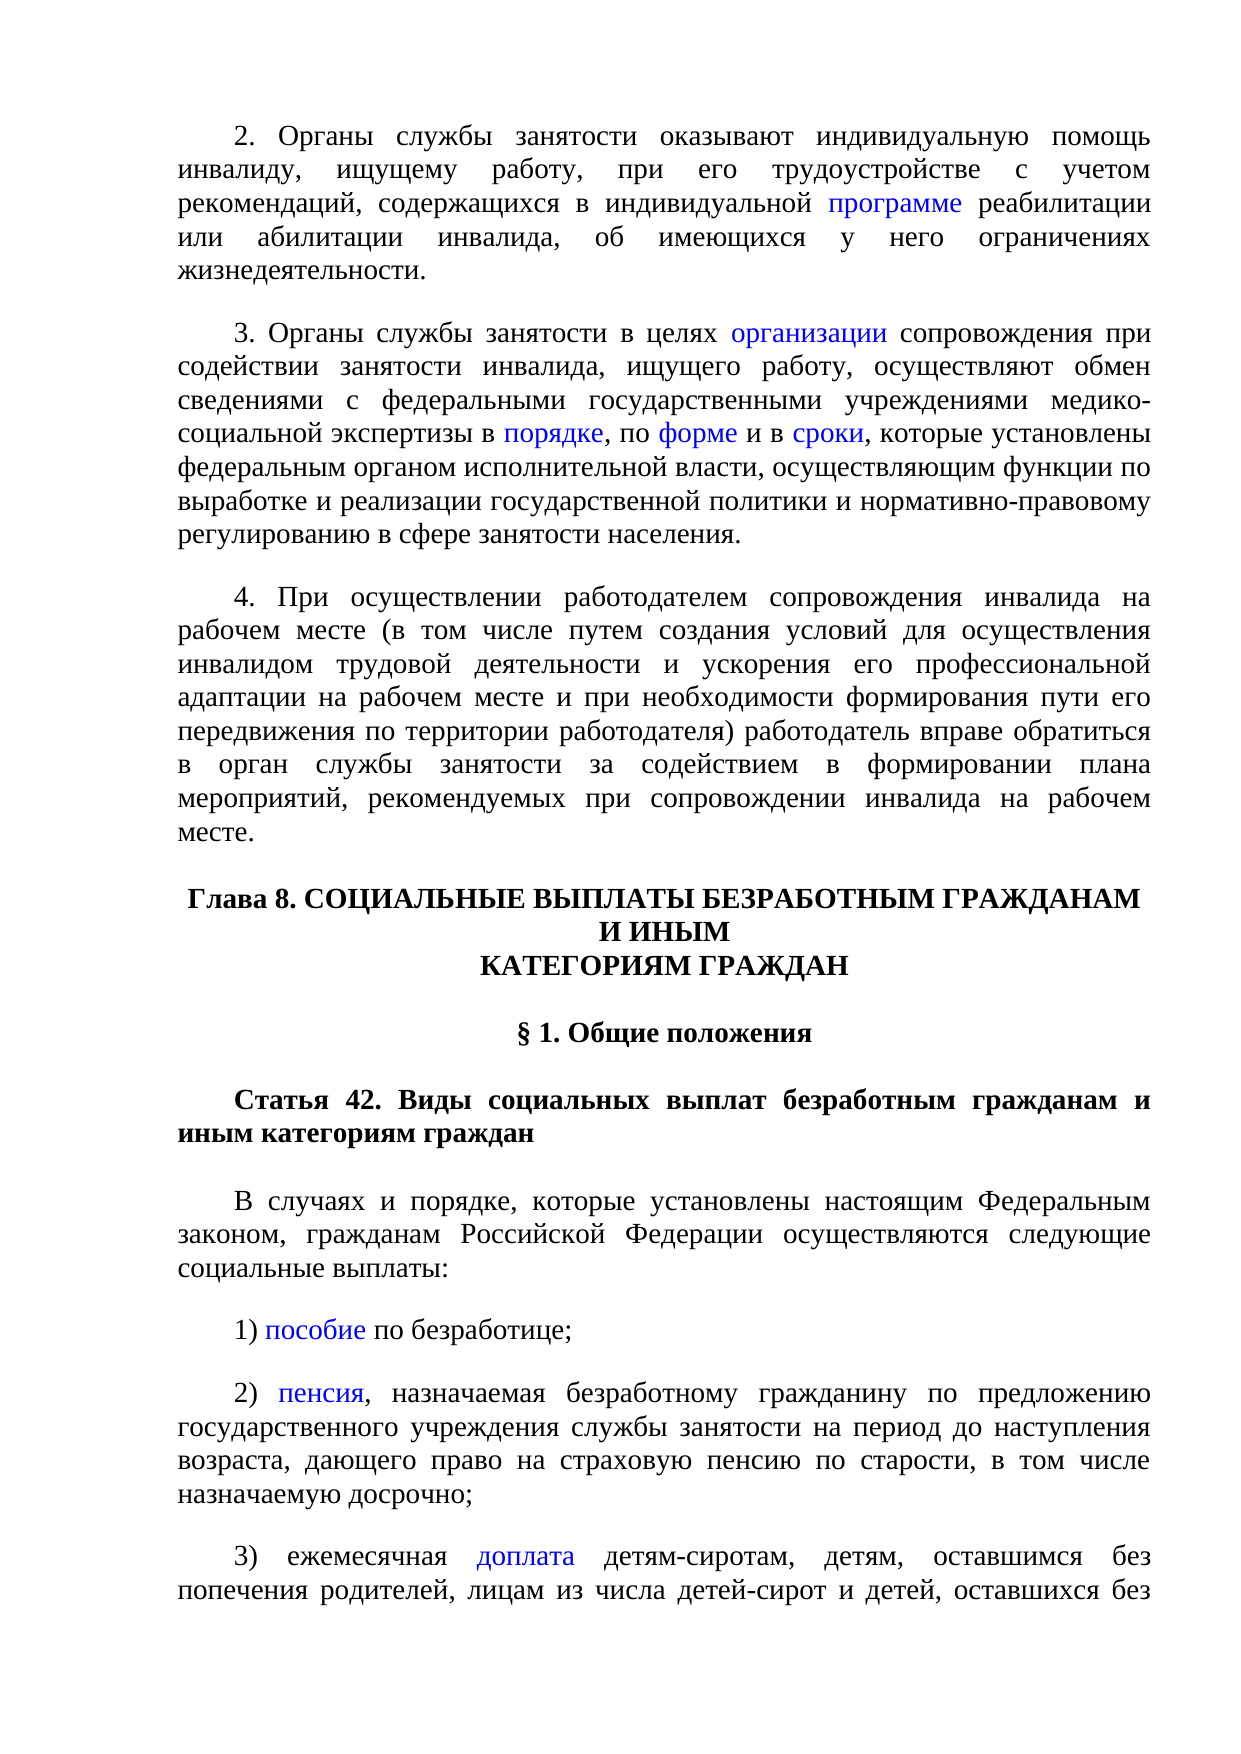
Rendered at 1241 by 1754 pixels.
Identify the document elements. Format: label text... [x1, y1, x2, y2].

title КАТЕГОРИЯМ ГРАЖДАН [177, 948, 1152, 981]
text В случаях и порядке, которые установлены настоящим Федеральным законом, гражданам Российской Федерации осуществляются следующие социальные выплаты: [177, 1183, 1152, 1283]
title Глава 8. СОЦИАЛЬНЫЕ ВЫПЛАТЫ БЕЗРАБОТНЫМ ГРАЖДАНАМ И ИНЫМ [177, 881, 1152, 948]
text 1) пособие по безработице; [177, 1312, 1152, 1346]
title Статья 42. Виды социальных выплат безработным гражданам и иным категориям граждан [177, 1082, 1152, 1149]
title § 1. Общие положения [177, 1015, 1152, 1048]
text 2) пенсия, назначаемая безработному гражданину по предложению государственного учреждения службы занятости на период до наступления возраста, дающего право на страховую пенсию по старости, в том числе назначаемую досрочно; [177, 1375, 1152, 1509]
text 3. Органы службы занятости в целях организации сопровождения при содействии занятости инвалида, ищущего работу, осуществляют обмен сведениями с федеральными государственными учреждениями медико-социальной экспертизы в порядке, по форме и в сроки, которые установлены федеральным органом исполнительной власти, осуществляющим функции по выработке и реализации государственной политики и нормативно-правовому регулированию в сфере занятости населения. [177, 315, 1152, 550]
text 2. Органы службы занятости оказывают индивидуальную помощь инвалиду, ищущему работу, при его трудоустройстве с учетом рекомендаций, содержащихся в индивидуальной программе реабилитации или абилитации инвалида, об имеющихся у него ограничениях жизнедеятельности. [177, 118, 1152, 286]
text 4. При осуществлении работодателем сопровождения инвалида на рабочем месте (в том числе путем создания условий для осуществления инвалидом трудовой деятельности и ускорения его профессиональной адаптации на рабочем месте и при необходимости формирования пути его передвижения по территории работодателя) работодатель вправе обратиться в орган службы занятости за содействием в формировании плана мероприятий, рекомендуемых при сопровождении инвалида на рабочем месте. [177, 579, 1152, 847]
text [177, 1538, 1152, 1606]
